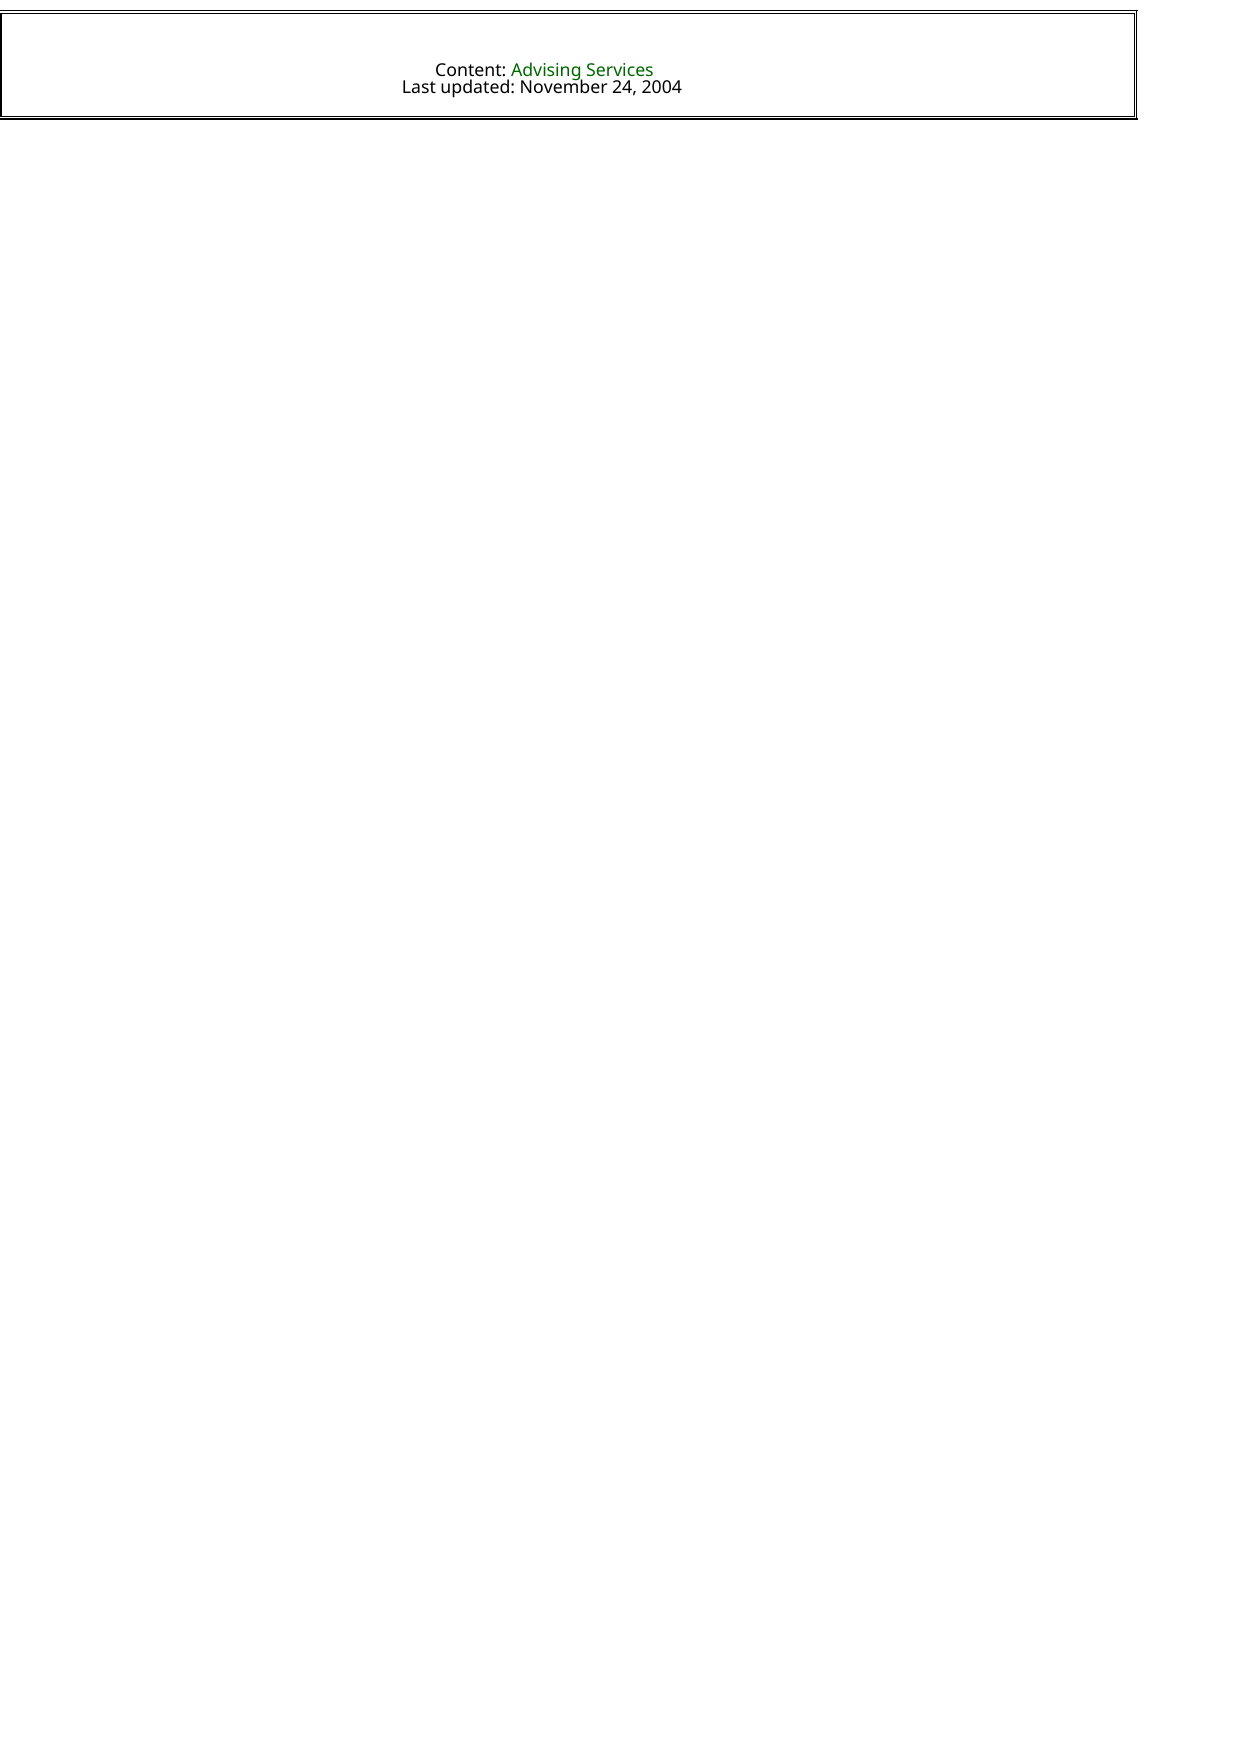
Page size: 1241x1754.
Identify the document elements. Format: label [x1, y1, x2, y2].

table_cell [2, 14, 1134, 116]
